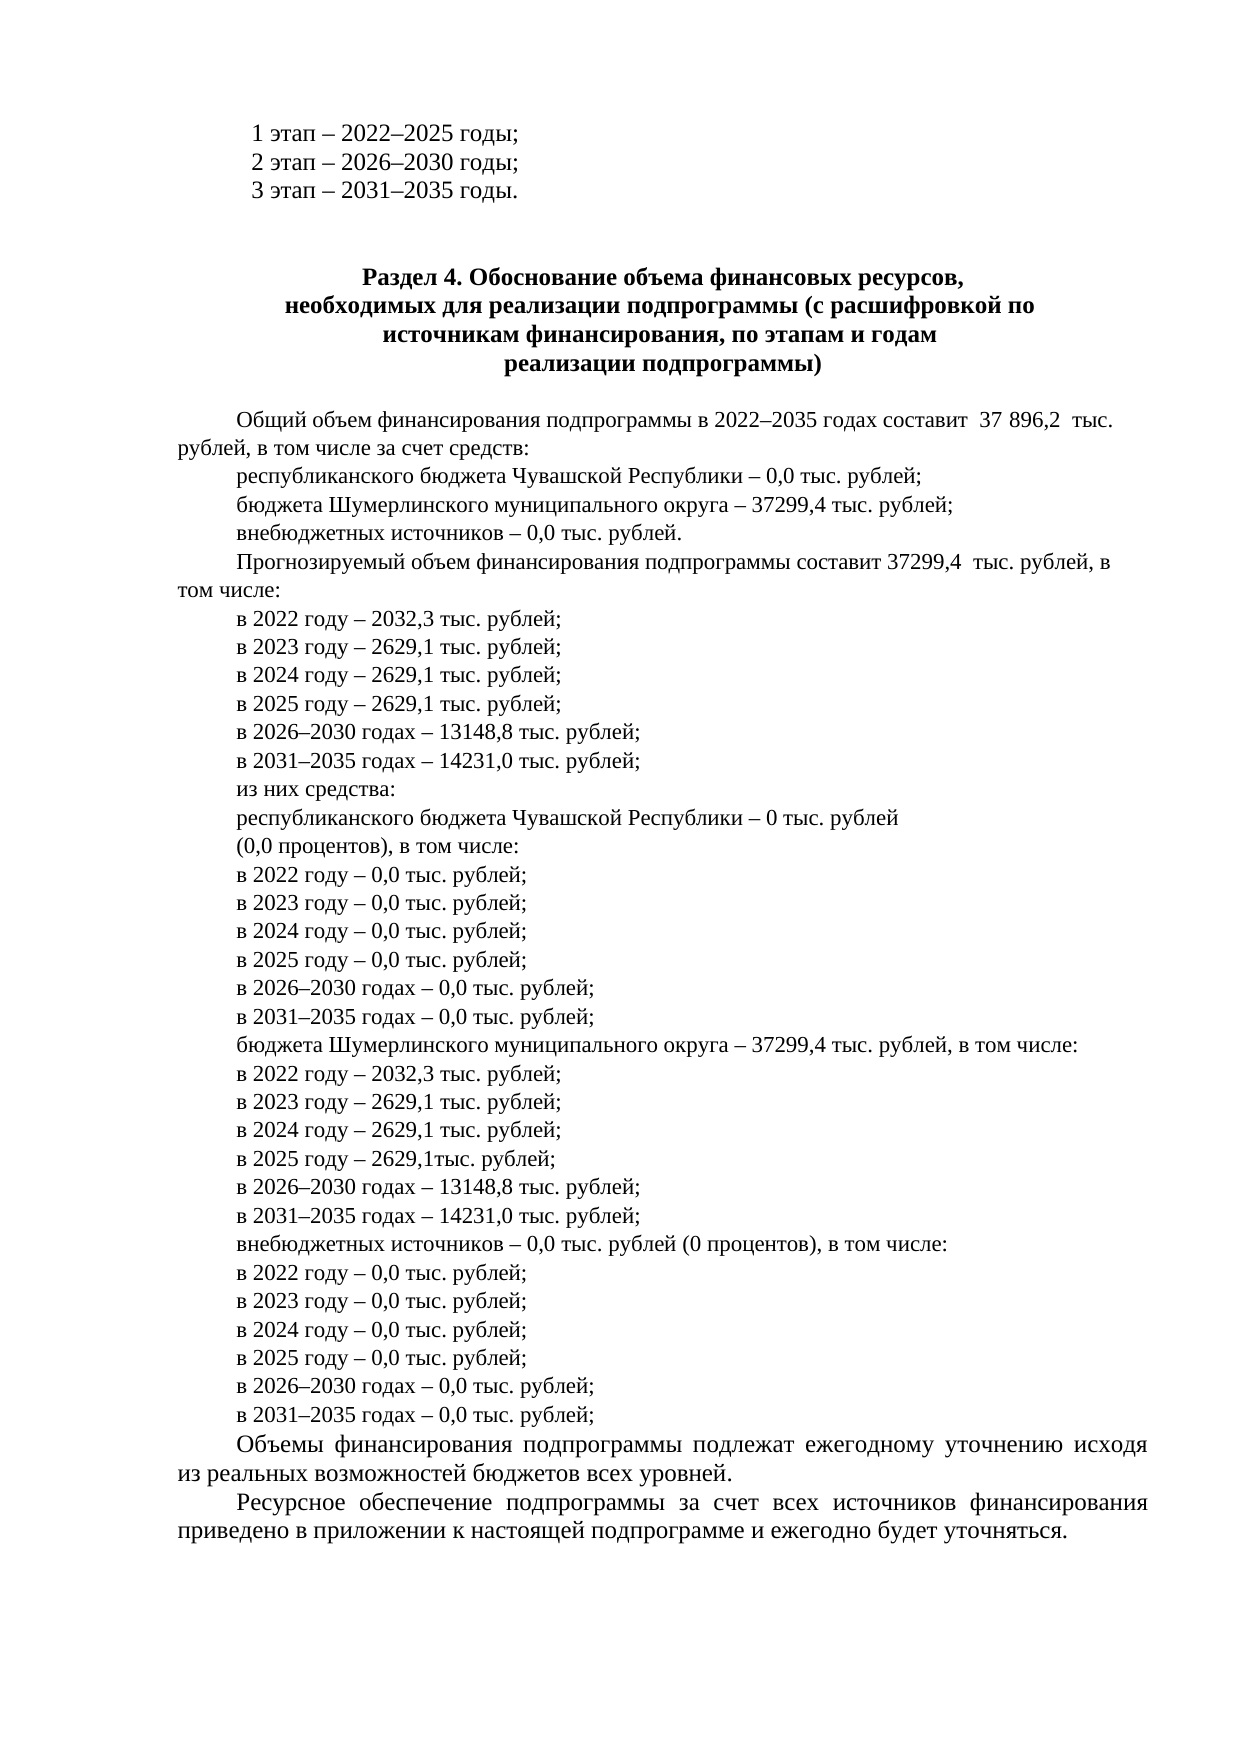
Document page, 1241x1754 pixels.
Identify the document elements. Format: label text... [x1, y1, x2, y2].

text в 2025 году – 2629,1 тыс. рублей; [177, 690, 1149, 716]
text в 2026–2030 годах – 0,0 тыс. рублей; [177, 974, 1149, 1001]
text внебюджетных источников – 0,0 тыс. рублей. [177, 519, 1149, 546]
text республиканского бюджета Чувашской Республики – 0,0 тыс. рублей; [177, 462, 1149, 489]
text Раздел 4. Обоснование объема финансовых ресурсов, [177, 262, 1149, 291]
text республиканского бюджета Чувашской Республики – 0 тыс. рублей [177, 804, 1149, 830]
text в 2026–2030 годах – 13148,8 тыс. рублей; [177, 1173, 1149, 1200]
text в 2026–2030 годах – 13148,8 тыс. рублей; [177, 718, 1149, 745]
text бюджета Шумерлинского муниципального округа – 37299,4 тыс. рублей, в том числе: [177, 1031, 1149, 1058]
text в 2024 году – 0,0 тыс. рублей; [177, 1316, 1149, 1342]
text в 2024 году – 0,0 тыс. рублей; [177, 917, 1149, 944]
text в 2025 году – 0,0 тыс. рублей; [177, 1344, 1149, 1370]
text в 2023 году – 0,0 тыс. рублей; [177, 1287, 1149, 1313]
text Прогнозируемый объем финансирования подпрограммы составит 37299,4 тыс. рублей, в том числе: [177, 548, 1149, 603]
text в 2023 году – 0,0 тыс. рублей; [177, 889, 1149, 915]
text Объемы финансирования подпрограммы подлежат ежегодному уточнению исходя из реальных возможностей бюджетов всех уровней. [177, 1429, 1149, 1487]
text в 2022 году – 0,0 тыс. рублей; [177, 1259, 1149, 1285]
text 3 этап – 2031–2035 годы. [177, 176, 1149, 204]
text в 2023 году – 2629,1 тыс. рублей; [177, 1088, 1149, 1114]
text (0,0 процентов), в том числе: [177, 832, 1149, 858]
text в 2024 году – 2629,1 тыс. рублей; [177, 662, 1149, 688]
text в 2025 году – 0,0 тыс. рублей; [177, 946, 1149, 972]
text в 2022 году – 0,0 тыс. рублей; [177, 861, 1149, 887]
text Ресурсное обеспечение подпрограммы за счет всех источников финансирования приведено в приложении к настоящей подпрограмме и ежегодно будет уточняться. [177, 1487, 1149, 1544]
text бюджета Шумерлинского муниципального округа – 37299,4 тыс. рублей; [177, 491, 1149, 517]
text в 2031–2035 годах – 0,0 тыс. рублей; [177, 1401, 1149, 1427]
text 1 этап – 2022–2025 годы; [177, 118, 1149, 147]
text в 2031–2035 годах – 0,0 тыс. рублей; [177, 1003, 1149, 1029]
text в 2024 году – 2629,1 тыс. рублей; [177, 1117, 1149, 1143]
text в 2025 году – 2629,1тыс. рублей; [177, 1145, 1149, 1171]
text 2 этап – 2026–2030 годы; [177, 147, 1149, 176]
text в 2031–2035 годах – 14231,0 тыс. рублей; [177, 1202, 1149, 1228]
text необходимых для реализации подпрограммы (с расшифровкой по источникам финансирования, по этапам и годам реализации подпрограммы) [177, 291, 1149, 377]
text в 2022 году – 2032,3 тыс. рублей; [177, 1060, 1149, 1086]
text Общий объем финансирования подпрограммы в 2022–2035 годах составит 37 896,2 тыс. рублей, в том числе за счет средств: [177, 406, 1149, 460]
text в 2026–2030 годах – 0,0 тыс. рублей; [177, 1372, 1149, 1399]
text в 2031–2035 годах – 14231,0 тыс. рублей; [177, 747, 1149, 773]
text в 2022 году – 2032,3 тыс. рублей; [177, 605, 1149, 631]
text внебюджетных источников – 0,0 тыс. рублей (0 процентов), в том числе: [177, 1230, 1149, 1257]
text в 2023 году – 2629,1 тыс. рублей; [177, 633, 1149, 659]
text из них средства: [177, 775, 1149, 802]
